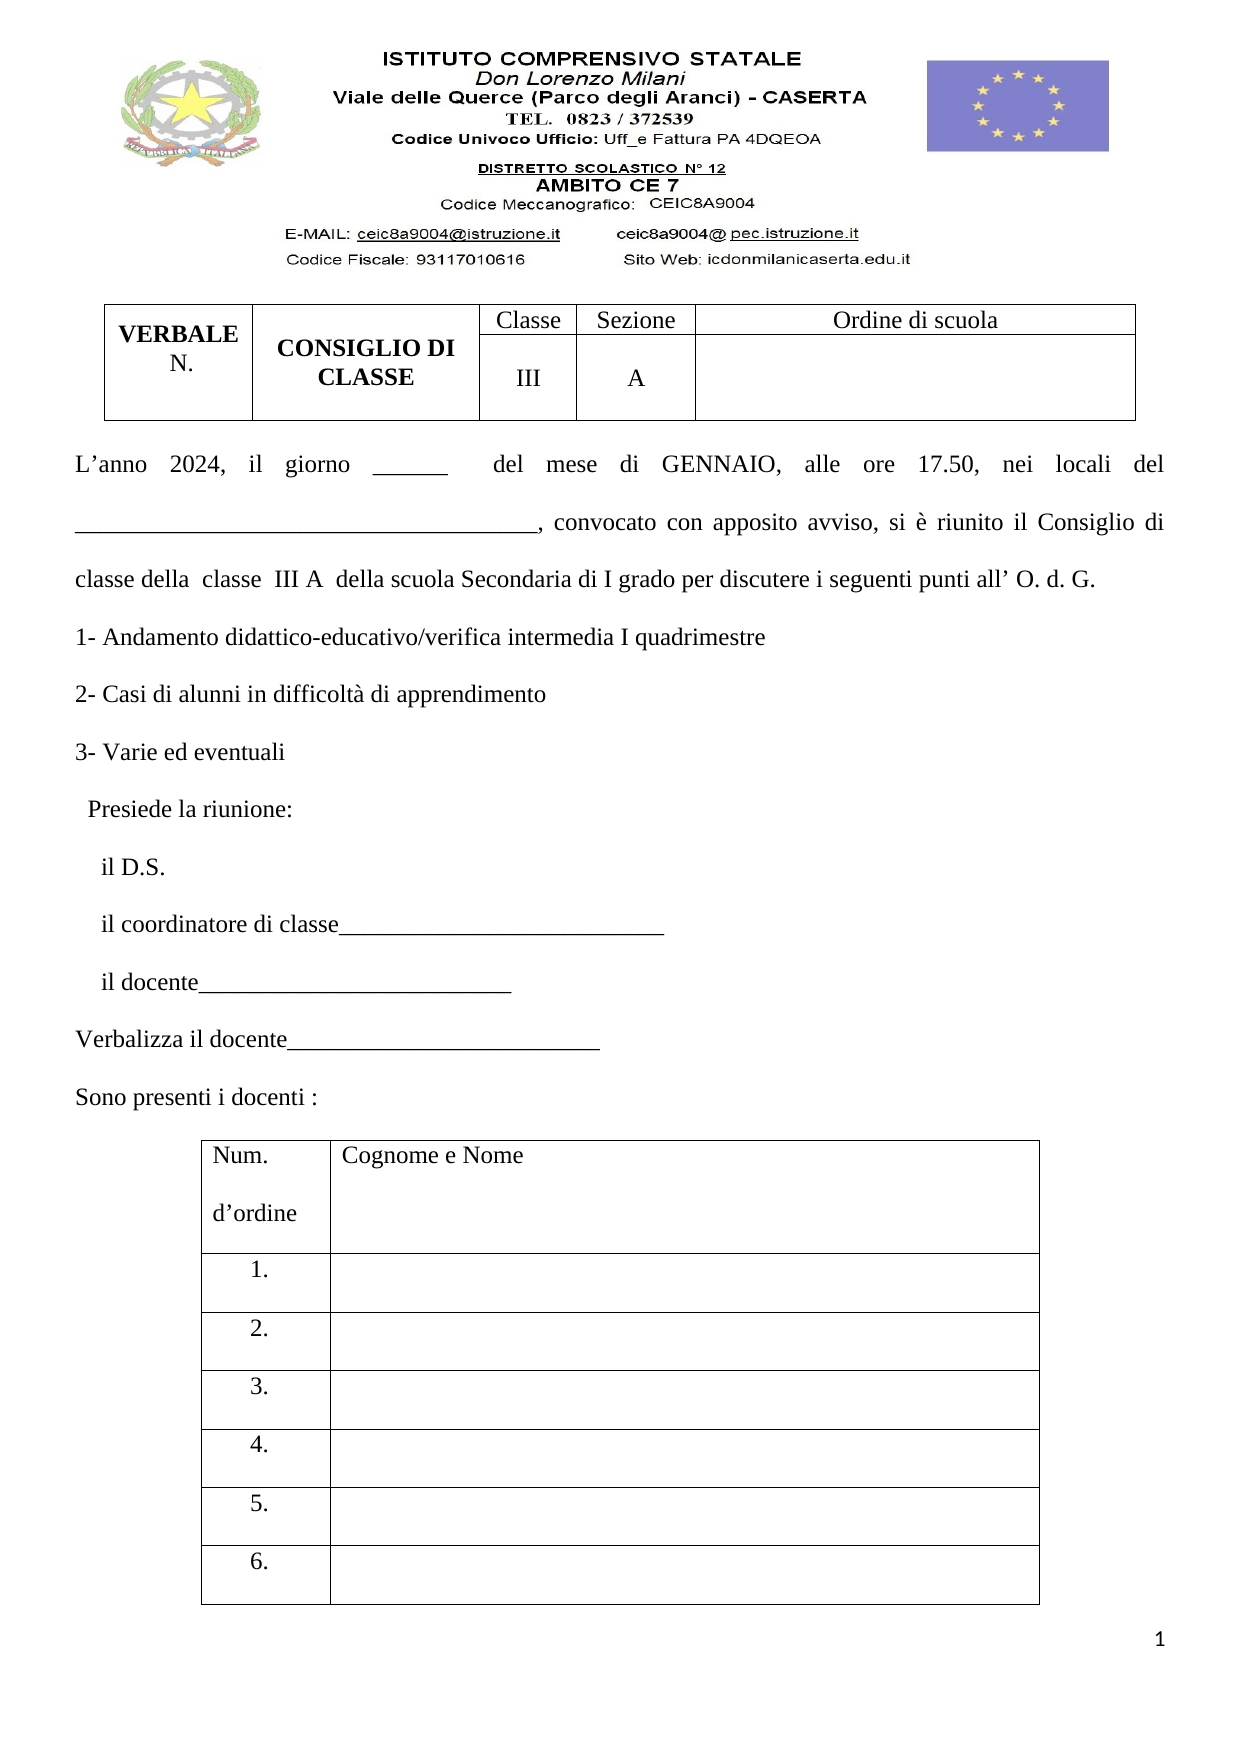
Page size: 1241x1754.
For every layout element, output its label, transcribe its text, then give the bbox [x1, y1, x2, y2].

table_cell [331, 1254, 1039, 1312]
table_header Classe [480, 305, 576, 333]
table_header Num. d’ordine [202, 1141, 330, 1253]
table_header Ordine di scuola [696, 305, 1135, 333]
text Presiede la riunione: [75, 794, 1165, 823]
text L’anno 2024, il giorno ______ del mese di GENNAIO, alle ore 17.50, nei locali del _____________________________________, convocato con apposito avviso, si è riunito il Consiglio di classe della classe III A della scuola Secondaria di I grado per discutere i seguenti punti all’ O. d. G. [75, 449, 1165, 593]
text Verbalizza il docente_________________________ [75, 1024, 1165, 1053]
text  il docente_________________________ [75, 967, 1165, 996]
text  il coordinatore di classe__________________________ [75, 909, 1165, 938]
table_header VERBALE N. [105, 305, 252, 420]
table_cell [202, 1546, 330, 1604]
picture [115, 41, 1119, 275]
table_cell [696, 335, 1135, 420]
table_cell [202, 1371, 330, 1428]
table_cell [331, 1313, 1039, 1370]
table_cell [331, 1371, 1039, 1428]
table_header Cognome e Nome [331, 1141, 1039, 1253]
table_header Sezione [577, 305, 695, 333]
text 3- Varie ed eventuali [75, 737, 1165, 766]
text Sono presenti i docenti : [75, 1082, 1165, 1111]
text 1- Andamento didattico-educativo/verifica intermedia I quadrimestre [75, 622, 1165, 651]
table_cell [202, 1488, 330, 1545]
table_cell III [480, 335, 576, 420]
table_cell [331, 1488, 1039, 1545]
table_cell [331, 1546, 1039, 1604]
table_header CONSIGLIO DI CLASSE [253, 305, 479, 420]
table_cell [202, 1313, 330, 1370]
table_cell [202, 1430, 330, 1487]
text  il D.S. [75, 852, 1165, 881]
table_cell [331, 1430, 1039, 1487]
table_cell A [577, 335, 695, 420]
table_cell [202, 1254, 330, 1312]
text 2- Casi di alunni in difficoltà di apprendimento [75, 679, 1165, 708]
